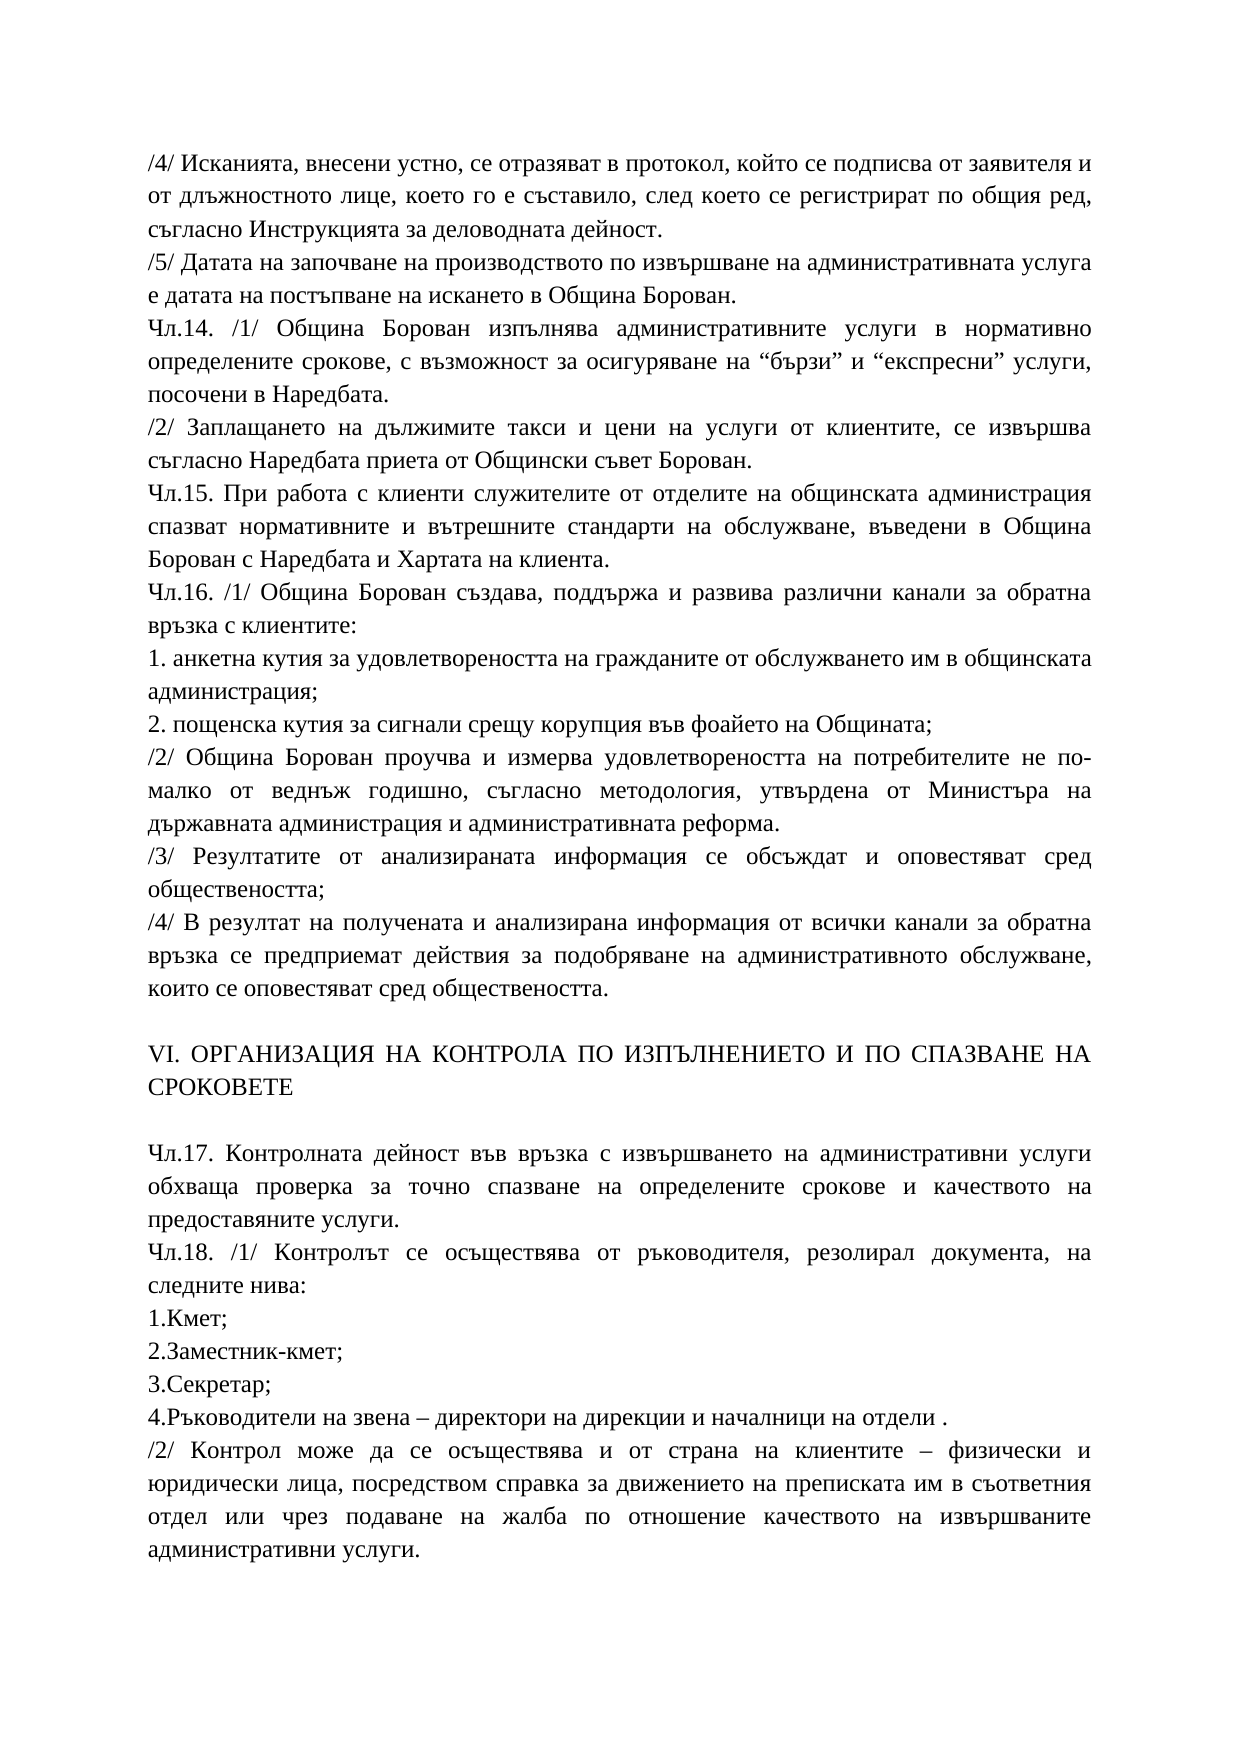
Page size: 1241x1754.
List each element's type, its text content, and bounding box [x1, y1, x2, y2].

text /5/ Датата на започване на производството по извършване на административната услуга е датата на постъпване на искането в Община Борован. [148, 247, 1093, 308]
text Чл.18. /1/ Контролът се осъществява от ръководителя, резолирал документа, на следните нива: [148, 1237, 1093, 1299]
text Чл.14. /1/ Община Борован изпълнява административните услуги в нормативно определените срокове, с възможност за осигуряване на “бързи” и “експресни” услуги, посочени в Наредбата. [148, 313, 1093, 407]
text 3.Секретар; [148, 1369, 1093, 1398]
text 1.Кмет; [148, 1303, 1093, 1332]
text /2/ Контрол може да се осъществява и от страна на клиентите – физически и юридически лица, посредством справка за движението на преписката им в съответния отдел или чрез подаване на жалба по отношение качеството на извършваните административни услуги. [148, 1435, 1093, 1563]
text /4/ В резултат на получената и анализирана информация от всички канали за обратна връзка се предприемат действия за подобряване на административното обслужване, които се оповестяват сред обществеността. [148, 907, 1093, 1002]
text 2.Заместник-кмет; [148, 1336, 1093, 1365]
text Чл.15. При работа с клиенти служителите от отделите на общинската администрация спазват нормативните и вътрешните стандарти на обслужване, въведени в Община Борован с Наредбата и Хартата на клиента. [148, 478, 1093, 573]
text Чл.17. Контролната дейност във връзка с извършването на административни услуги обхваща проверка за точно спазване на определените срокове и качеството на предоставяните услуги. [148, 1138, 1093, 1233]
text 1. анкетна кутия за удовлетвореността на гражданите от обслужването им в общинската администрация; [148, 643, 1093, 705]
text /4/ Исканията, внесени устно, се отразяват в протокол, който се подписва от заявителя и от длъжностното лице, което го е съставило, след което се регистрират по общия ред, съгласно Инструкцията за деловодната дейност. [148, 148, 1093, 242]
text /2/ Община Борован проучва и измерва удовлетвореността на потребителите не по-малко от веднъж годишно, съгласно методология, утвърдена от Министъра на държавната администрация и административната реформа. [148, 742, 1093, 837]
text VІ. ОРГАНИЗАЦИЯ НА КОНТРОЛА ПО ИЗПЪЛНЕНИЕТО И ПО СПАЗВАНЕ НА СРОКОВЕТЕ [148, 1039, 1093, 1101]
text 4.Ръководители на звена – директори на дирекции и началници на отдели . [148, 1402, 1093, 1431]
text 2. пощенска кутия за сигнали срещу корупция във фоайето на Общината; [148, 709, 1093, 738]
text /3/ Резултатите от анализираната информация се обсъждат и оповестяват сред обществеността; [148, 841, 1093, 903]
text /2/ Заплащането на дължимите такси и цени на услуги от клиентите, се извършва съгласно Наредбата приета от Общински съвет Борован. [148, 412, 1093, 473]
text Чл.16. /1/ Община Борован създава, поддържа и развива различни канали за обратна връзка с клиентите: [148, 577, 1093, 639]
